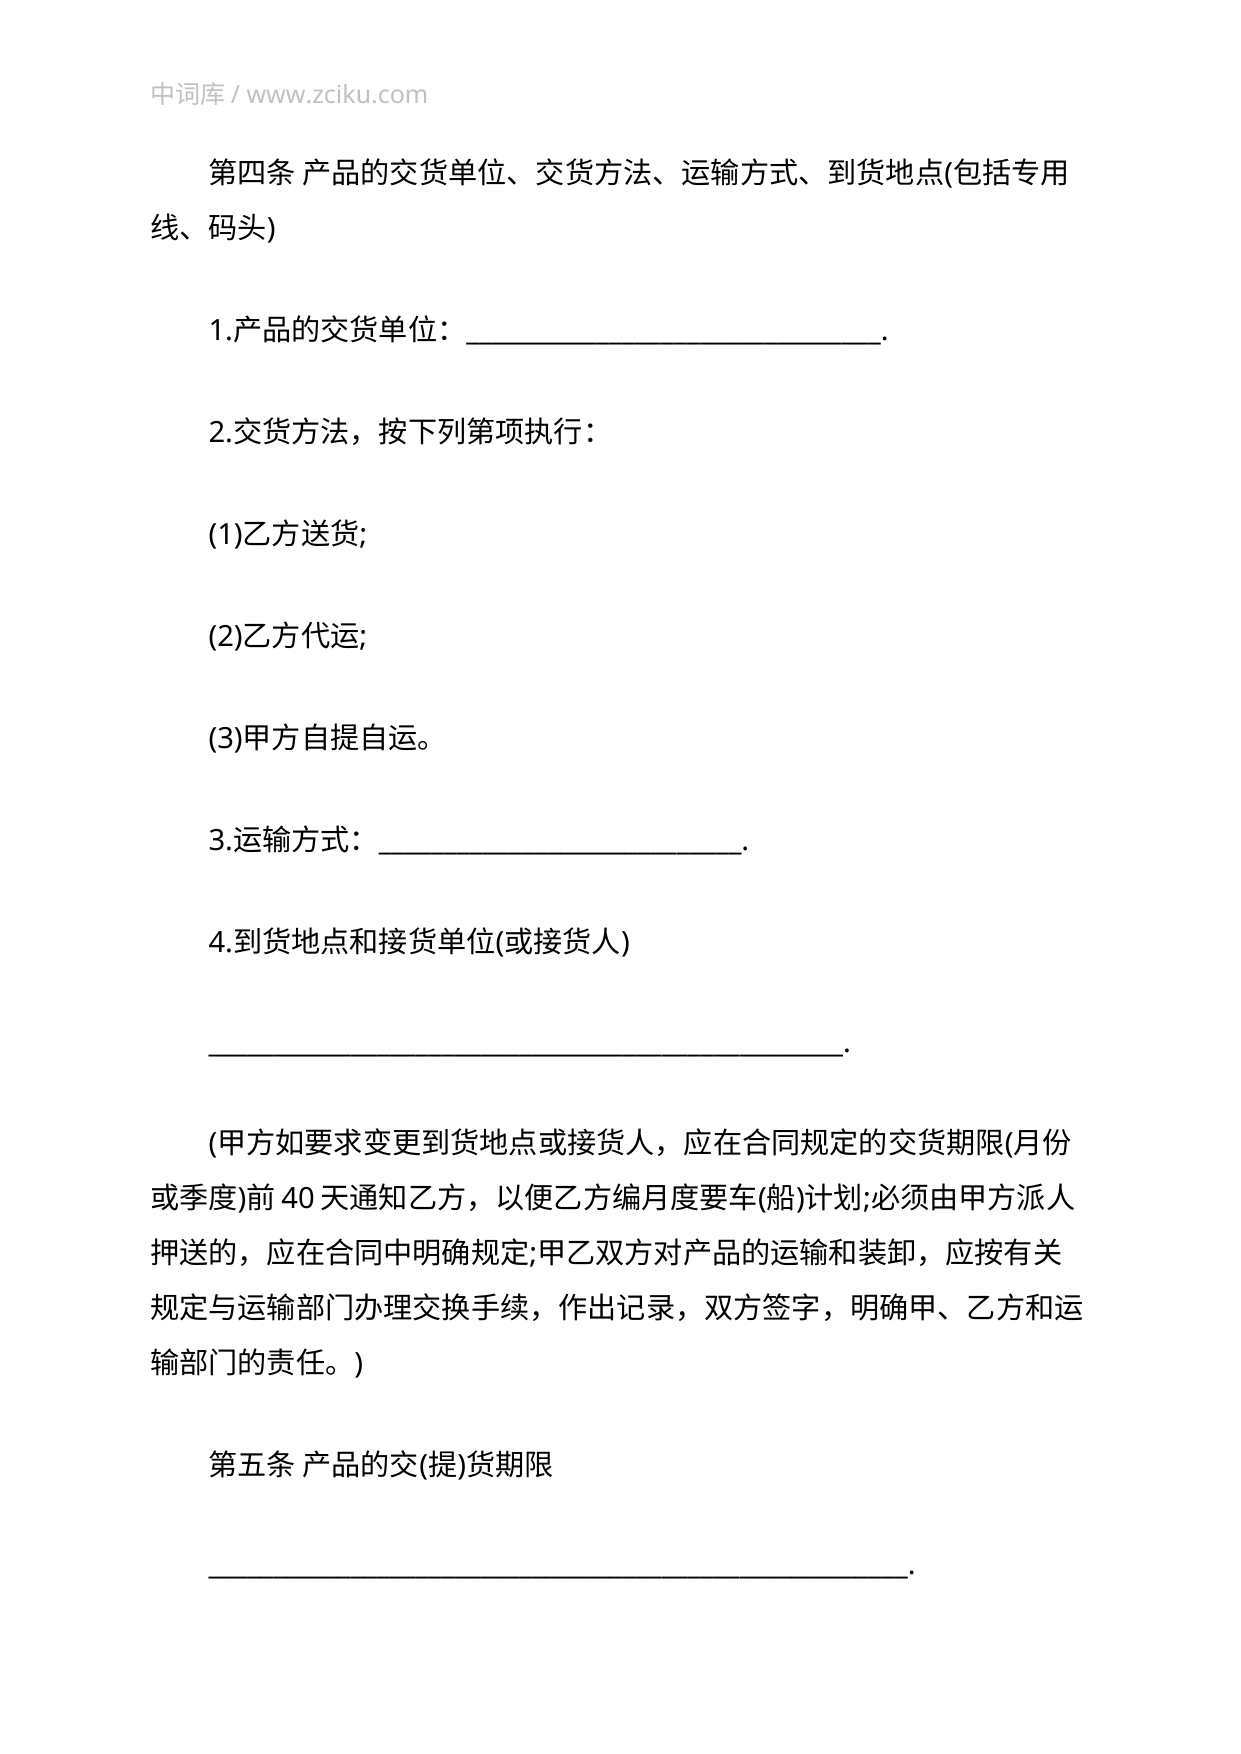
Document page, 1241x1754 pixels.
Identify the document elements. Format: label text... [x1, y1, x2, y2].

text 4.到货地点和接货单位(或接货人) [150, 919, 1090, 961]
text (甲方如要求变更到货地点或接货人，应在合同规定的交货期限(月份或季度)前40天通知乙方，以便乙方编月度要车(船)计划;必须由甲方派人押送的，应在合同中明确规定;甲乙双方对产品的运输和装卸，应按有关规定与运输部门办理交换手续，作出记录，双方签字，明确甲、乙方和运输部门的责任。) [150, 1119, 1090, 1382]
text 第四条 产品的交货单位、交货方法、运输方式、到货地点(包括专用线、码头) [150, 150, 1090, 247]
text 2.交货方法，按下列第项执行： [150, 409, 1090, 451]
text _________________________________________________. [150, 1021, 1090, 1061]
text ______________________________________________________. [150, 1543, 1090, 1583]
text (2)乙方代运; [150, 613, 1090, 655]
text (1)乙方送货; [150, 511, 1090, 553]
text (3)甲方自提自运。 [150, 715, 1090, 757]
text 3.运输方式：____________________________. [150, 817, 1090, 859]
text 1.产品的交货单位：________________________________. [150, 307, 1090, 349]
text 第五条 产品的交(提)货期限 [150, 1441, 1090, 1483]
